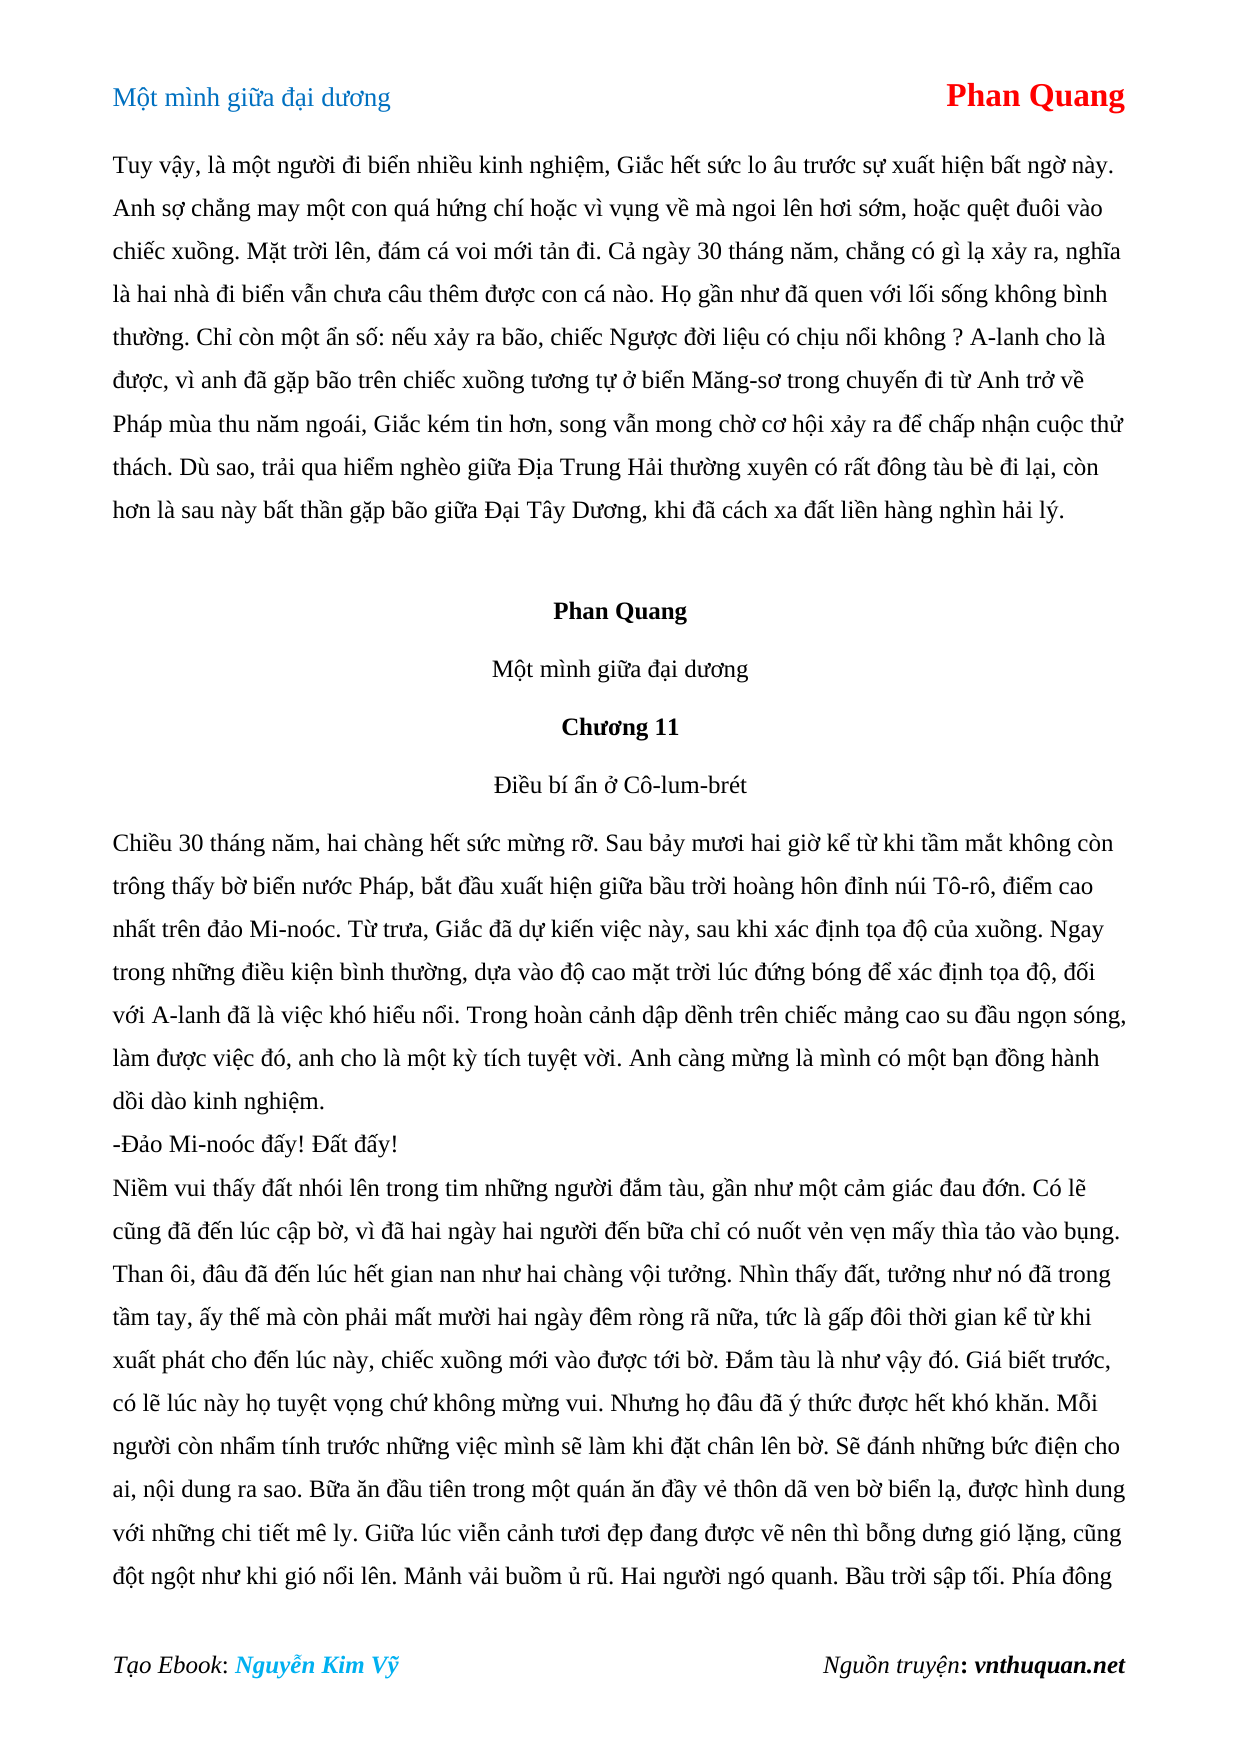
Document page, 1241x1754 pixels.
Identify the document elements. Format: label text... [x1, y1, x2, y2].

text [112, 828, 1128, 1589]
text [112, 150, 1128, 524]
text Phan Quang [112, 596, 1128, 625]
text Một mình giữa đại dương [112, 654, 1128, 683]
text Điều bí ẩn ở Cô-lum-brét [112, 770, 1128, 798]
text Chương 11 [112, 712, 1128, 741]
